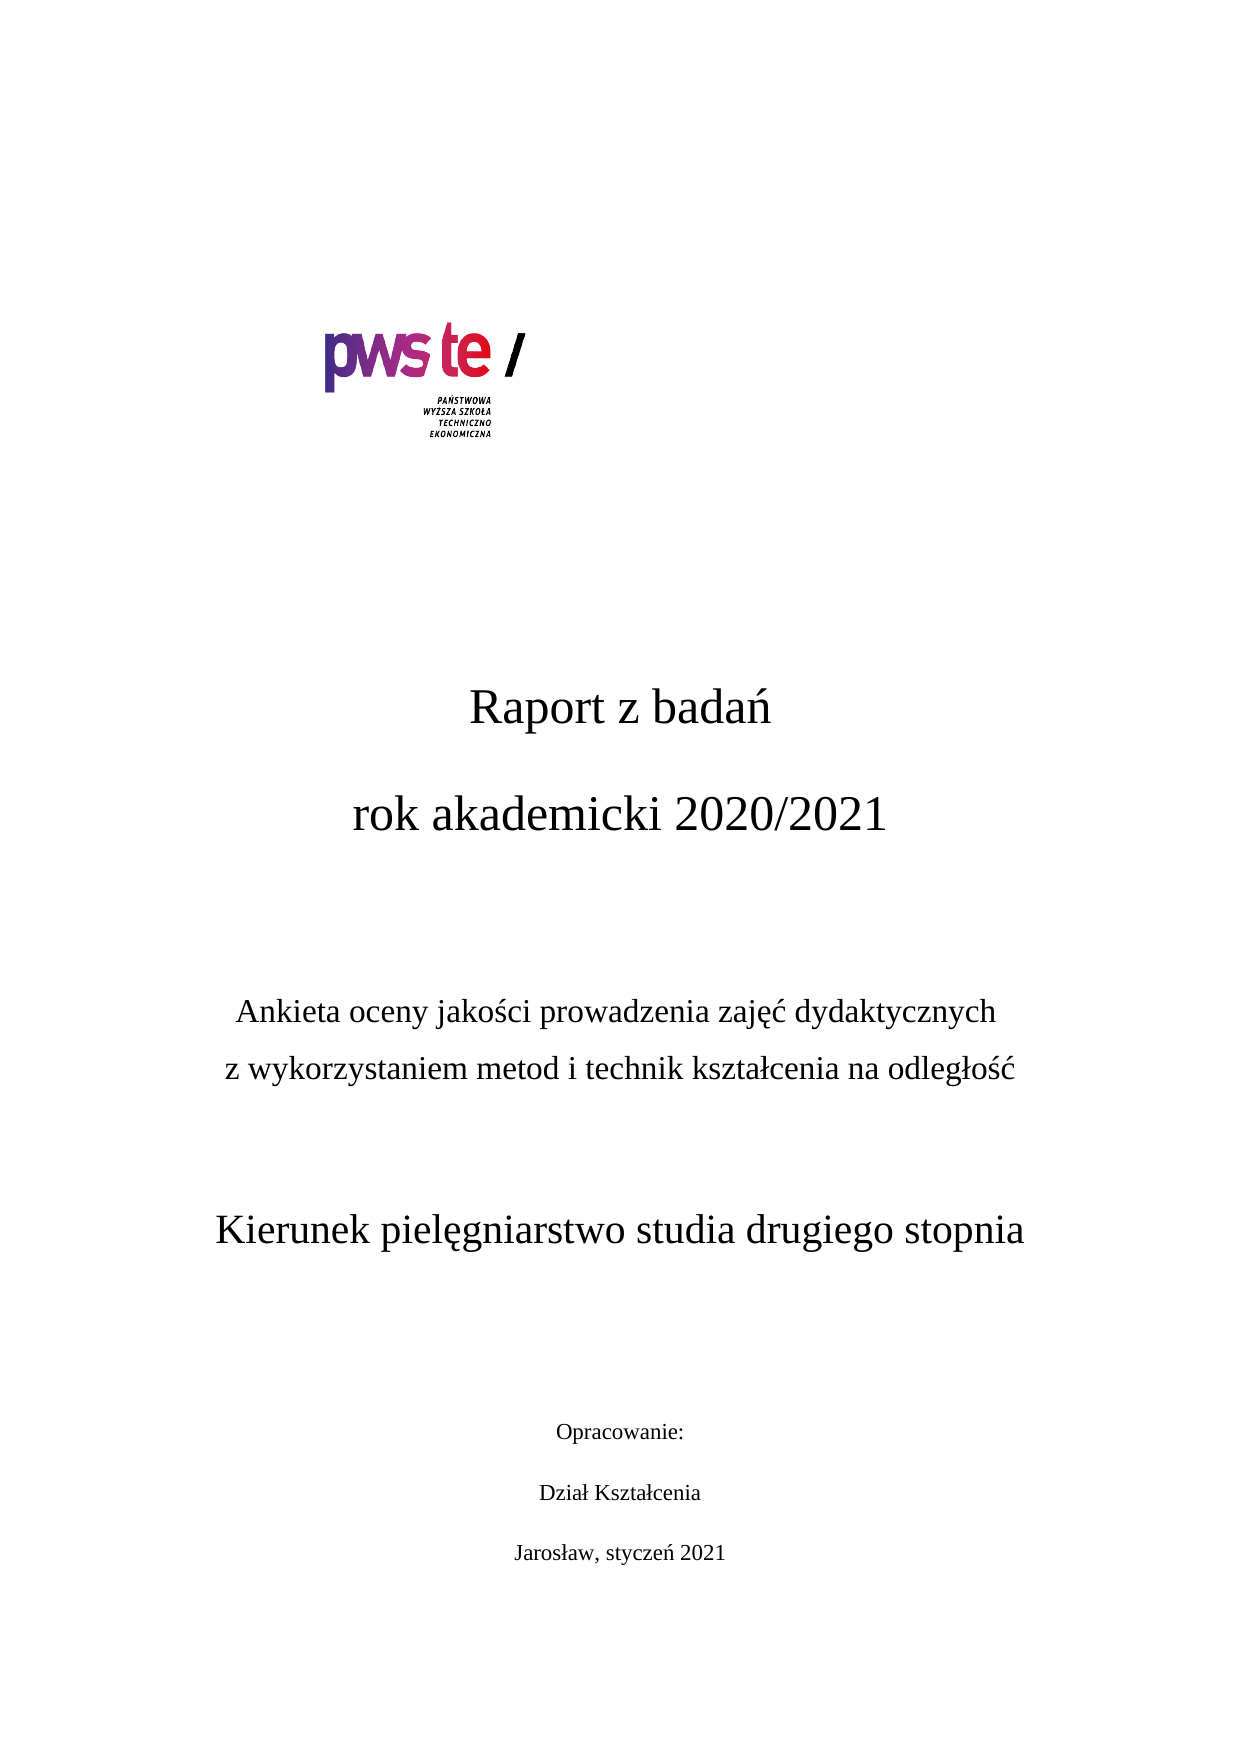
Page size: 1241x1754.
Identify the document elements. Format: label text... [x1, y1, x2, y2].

text Jarosław, styczeń 2021 [148, 1539, 1093, 1565]
text Opracowanie: [148, 1418, 1093, 1445]
text rok akademicki 2020/2021 [148, 784, 1093, 841]
text Dział Kształcenia [148, 1479, 1093, 1505]
text Ankieta oceny jakości prowadzenia zajęć dydaktycznych z wykorzystaniem metod i technik kształcenia na odległość [148, 991, 1093, 1087]
text Raport z badań [148, 677, 1093, 734]
picture [147, 211, 1208, 471]
text Kierunek pielęgniarstwo studia drugiego stopnia [148, 1205, 1093, 1253]
